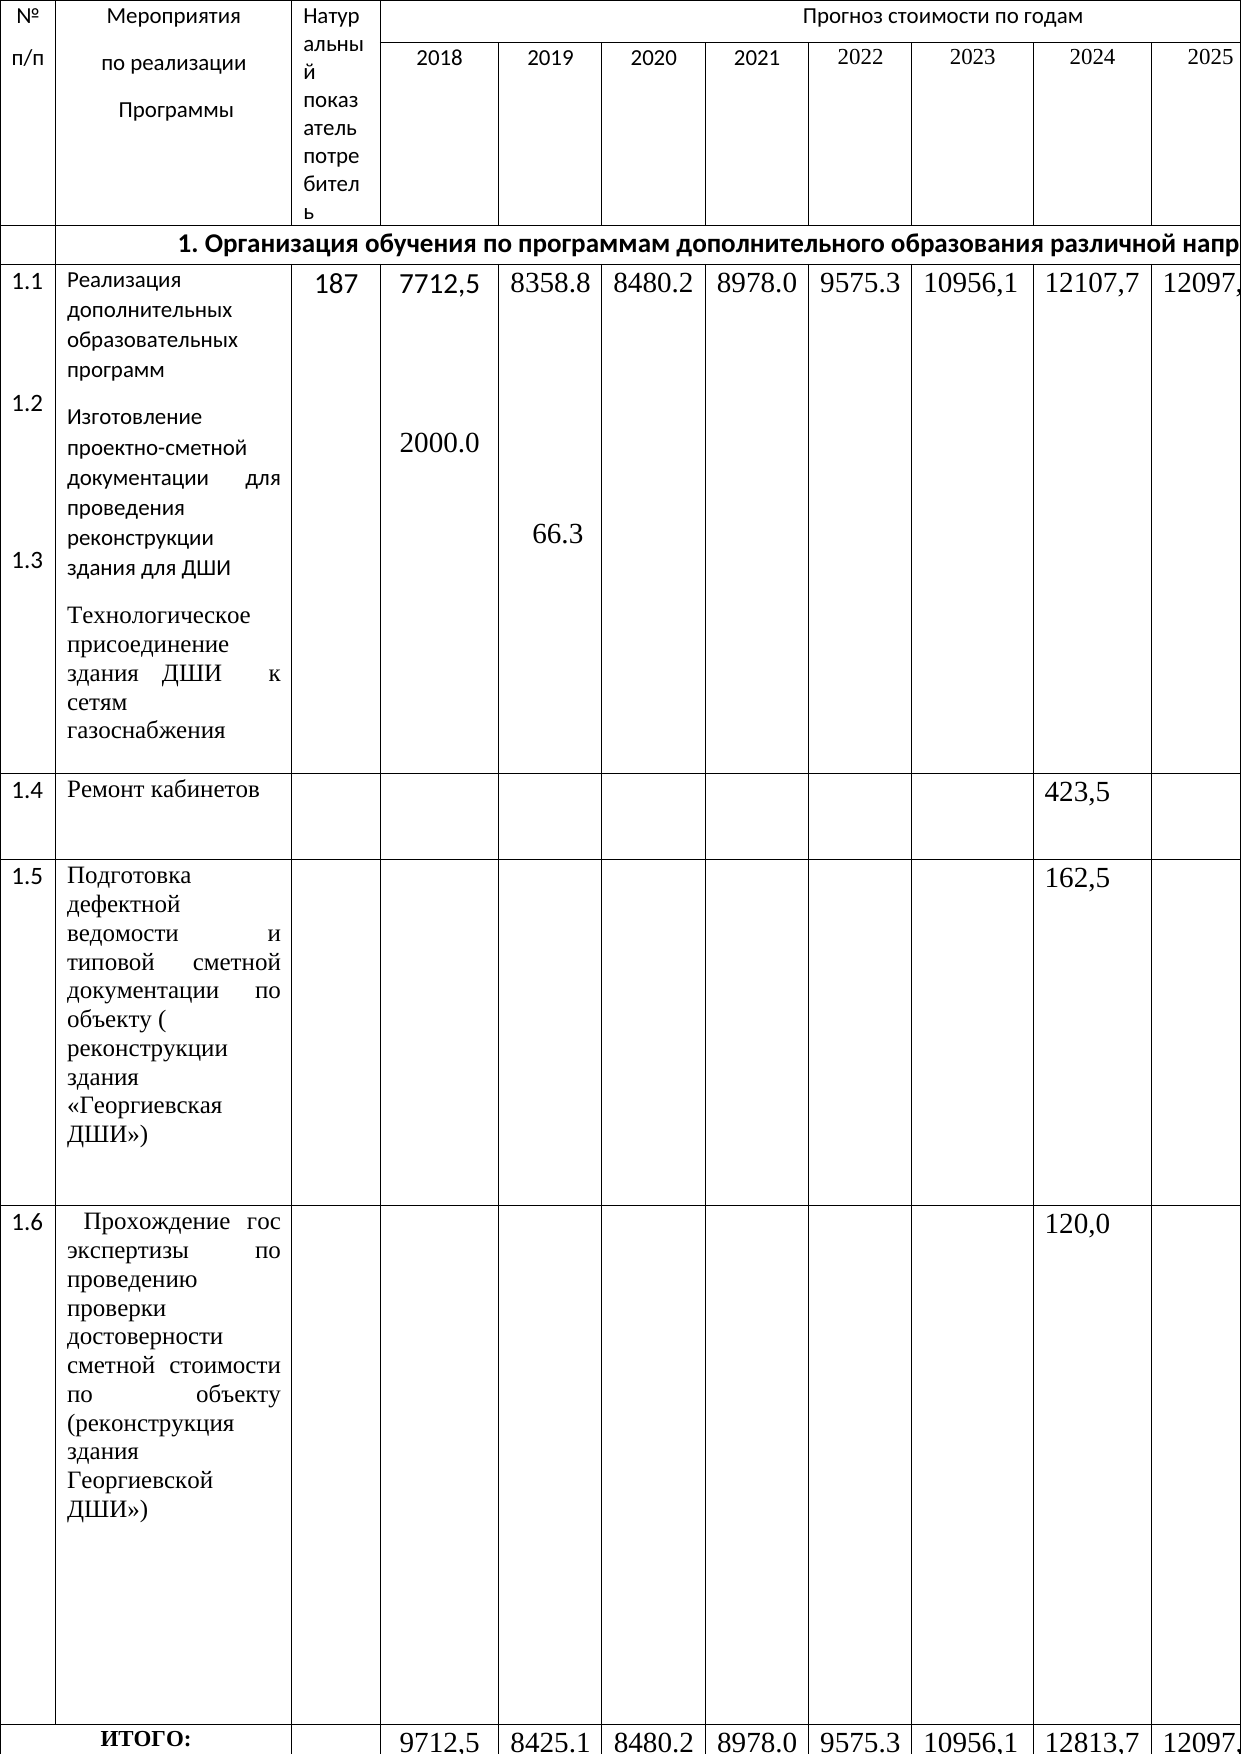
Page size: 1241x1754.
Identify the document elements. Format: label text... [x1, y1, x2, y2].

table_cell 9712,5 [381, 1725, 498, 1754]
table_cell [912, 1206, 1033, 1724]
table_cell 2024 [1034, 43, 1151, 225]
table_cell [706, 774, 808, 859]
table_cell [381, 774, 498, 859]
table_cell 2018 [381, 43, 498, 225]
table_cell [381, 860, 498, 1205]
table_cell [292, 1725, 380, 1754]
table_cell [809, 860, 911, 1205]
table_cell 1.4 [1, 774, 55, 859]
table_cell [912, 774, 1033, 859]
table_cell [602, 774, 705, 859]
table_cell 8358.8 66.3 [499, 265, 601, 773]
table_cell 2021 [706, 43, 808, 225]
table_cell 162,5 [1034, 860, 1151, 1205]
table_cell 8425.1 [499, 1725, 601, 1754]
table_cell 1. Организация обучения по программам дополнительного образования различной направленности. [56, 226, 1240, 264]
table_cell [292, 1206, 380, 1724]
table_cell [1152, 774, 1240, 859]
table_cell [1152, 860, 1240, 1205]
table_cell 1.5 [1, 860, 55, 1205]
table_cell ИТОГО: [1, 1725, 291, 1754]
table_cell 187 [292, 265, 380, 773]
table_cell 2023 [912, 43, 1033, 225]
table_cell [499, 774, 601, 859]
table_cell 12097,7 [1152, 1725, 1240, 1754]
table_cell [292, 860, 380, 1205]
table_cell [292, 774, 380, 859]
table_cell 8480.2 [602, 265, 705, 773]
table_cell [706, 1206, 808, 1724]
table_cell 10956,1 [912, 265, 1033, 773]
table_cell 1.6 [1, 1206, 55, 1724]
table_header Прогноз стоимости по годам [381, 1, 1240, 42]
table_cell [912, 860, 1033, 1205]
table_cell 2020 [602, 43, 705, 225]
table_cell 9575.3 [809, 265, 911, 773]
table_cell 120,0 [1034, 1206, 1151, 1724]
table_cell 423,5 [1034, 774, 1151, 859]
table_cell [809, 1206, 911, 1724]
table_cell 7712,5 2000.0 [381, 265, 498, 773]
table_cell [809, 774, 911, 859]
table_cell 12097,7 [1152, 265, 1240, 773]
table_cell 12107,7 [1034, 265, 1151, 773]
table_cell 2022 [809, 43, 911, 225]
table_cell [381, 1206, 498, 1724]
table_cell Прохождение гос экспертизы по проведению проверки достоверности сметной стоимости по объекту (реконструкция здания Георгиевской ДШИ») [56, 1206, 291, 1724]
table_cell [499, 1206, 601, 1724]
table_header Мероприятия по реализации Программы [56, 1, 291, 225]
table_cell [499, 860, 601, 1205]
table_cell 10956,1 [912, 1725, 1033, 1754]
table_cell 2025 [1152, 43, 1240, 225]
table_cell 9575.3 [809, 1725, 911, 1754]
table_cell [706, 860, 808, 1205]
table_cell Ремонт кабинетов [56, 774, 291, 859]
table_cell [602, 1206, 705, 1724]
table_cell 12813,7 [1034, 1725, 1151, 1754]
table_header № п/п [1, 1, 55, 225]
table_cell Реализация дополнительных образовательных программ Изготовление проектно-сметной документации для проведения реконструкции здания для ДШИ Технологическое присоединение здания ДШИ к сетям газоснабжения [56, 265, 291, 773]
table_cell [1152, 1206, 1240, 1724]
table_cell [602, 860, 705, 1205]
table_cell 8978.0 [706, 265, 808, 773]
table_cell [1, 226, 55, 264]
table_cell 8978.0 [706, 1725, 808, 1754]
table_cell 1.1 1.2 1.3 [1, 265, 55, 773]
table_cell 8480.2 [602, 1725, 705, 1754]
table_cell 2019 [499, 43, 601, 225]
table_cell Подготовка дефектной ведомости и типовой сметной документации по объекту ( реконструкции здания «Георгиевская ДШИ») [56, 860, 291, 1205]
table_header Натуральный показатель потребитель [292, 1, 380, 225]
